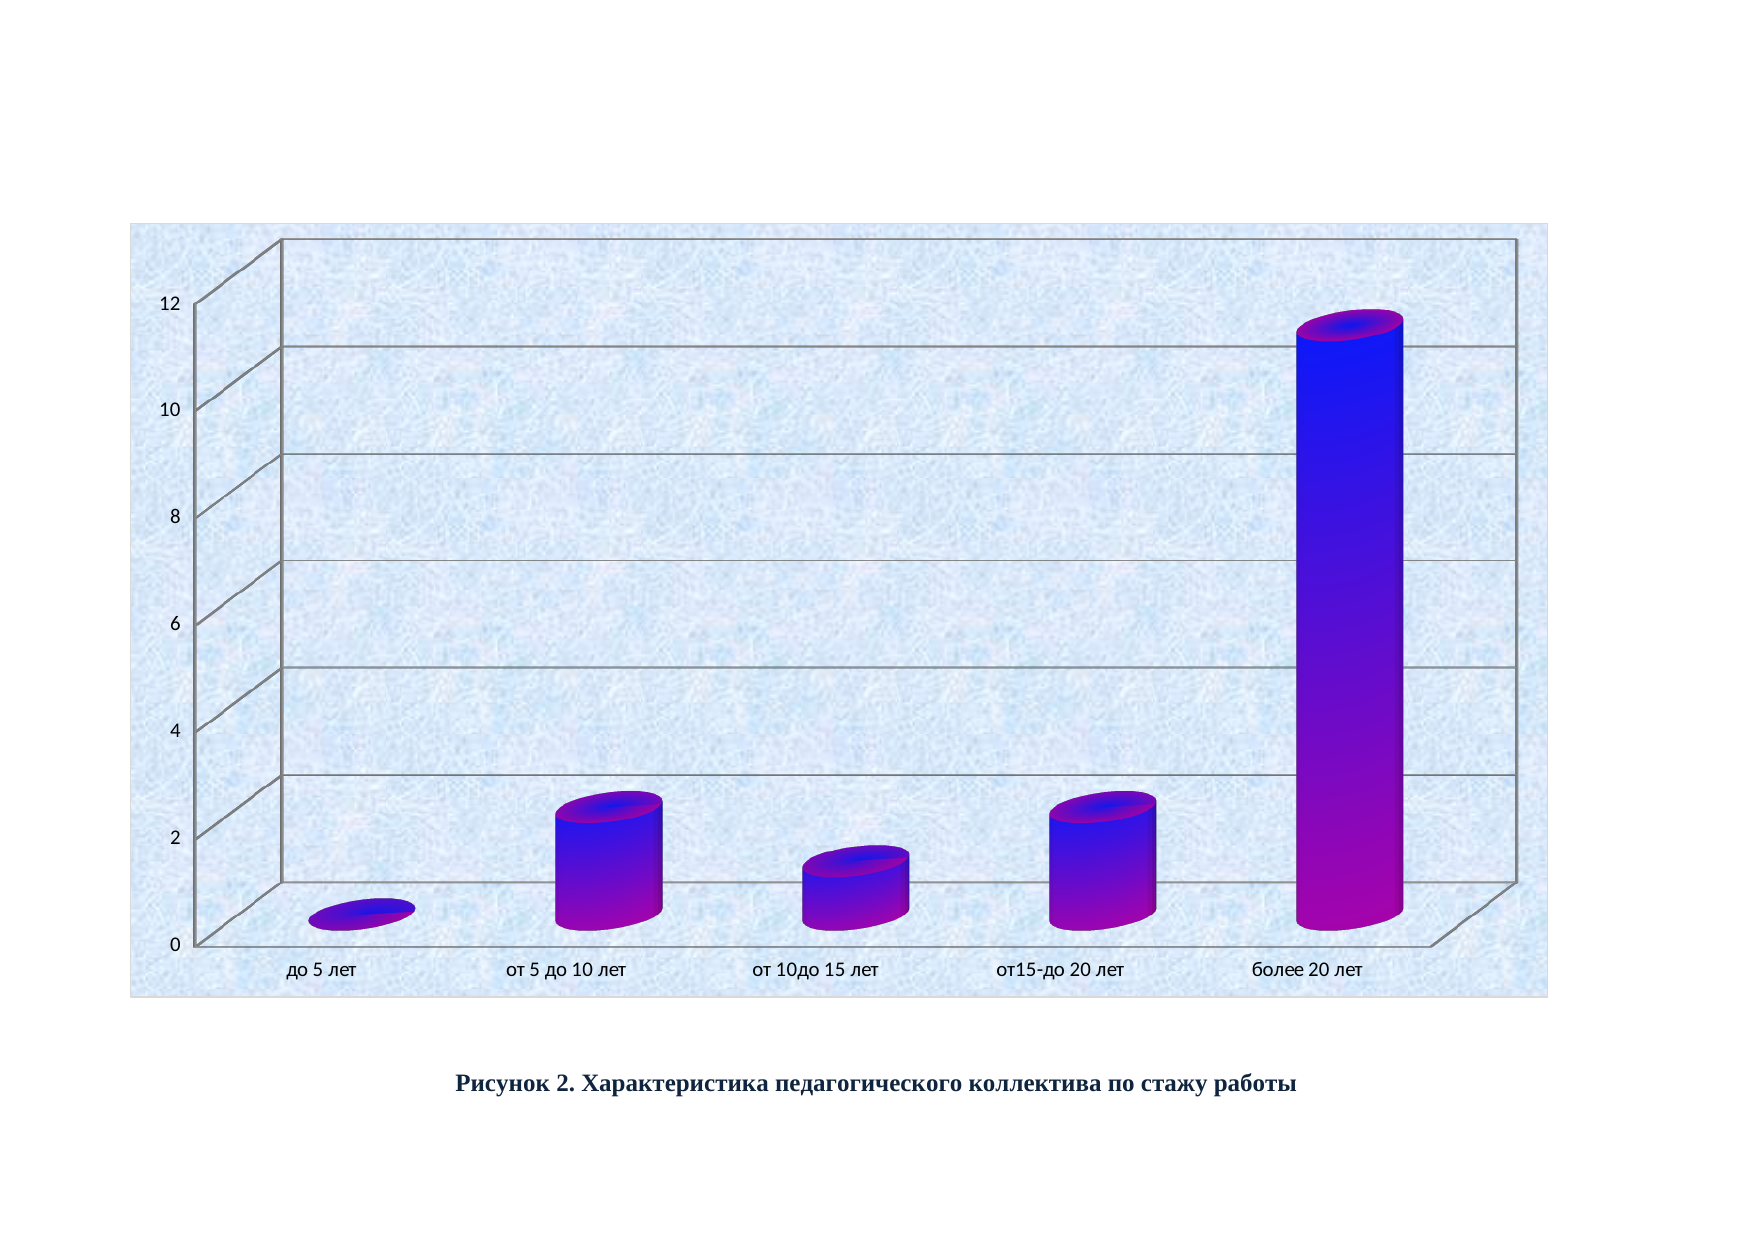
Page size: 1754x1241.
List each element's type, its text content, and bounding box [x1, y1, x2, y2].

text Рисунок 2. Характеристика педагогического коллектива по стажу работы [74, 1068, 1604, 1097]
picture [131, 224, 1547, 996]
